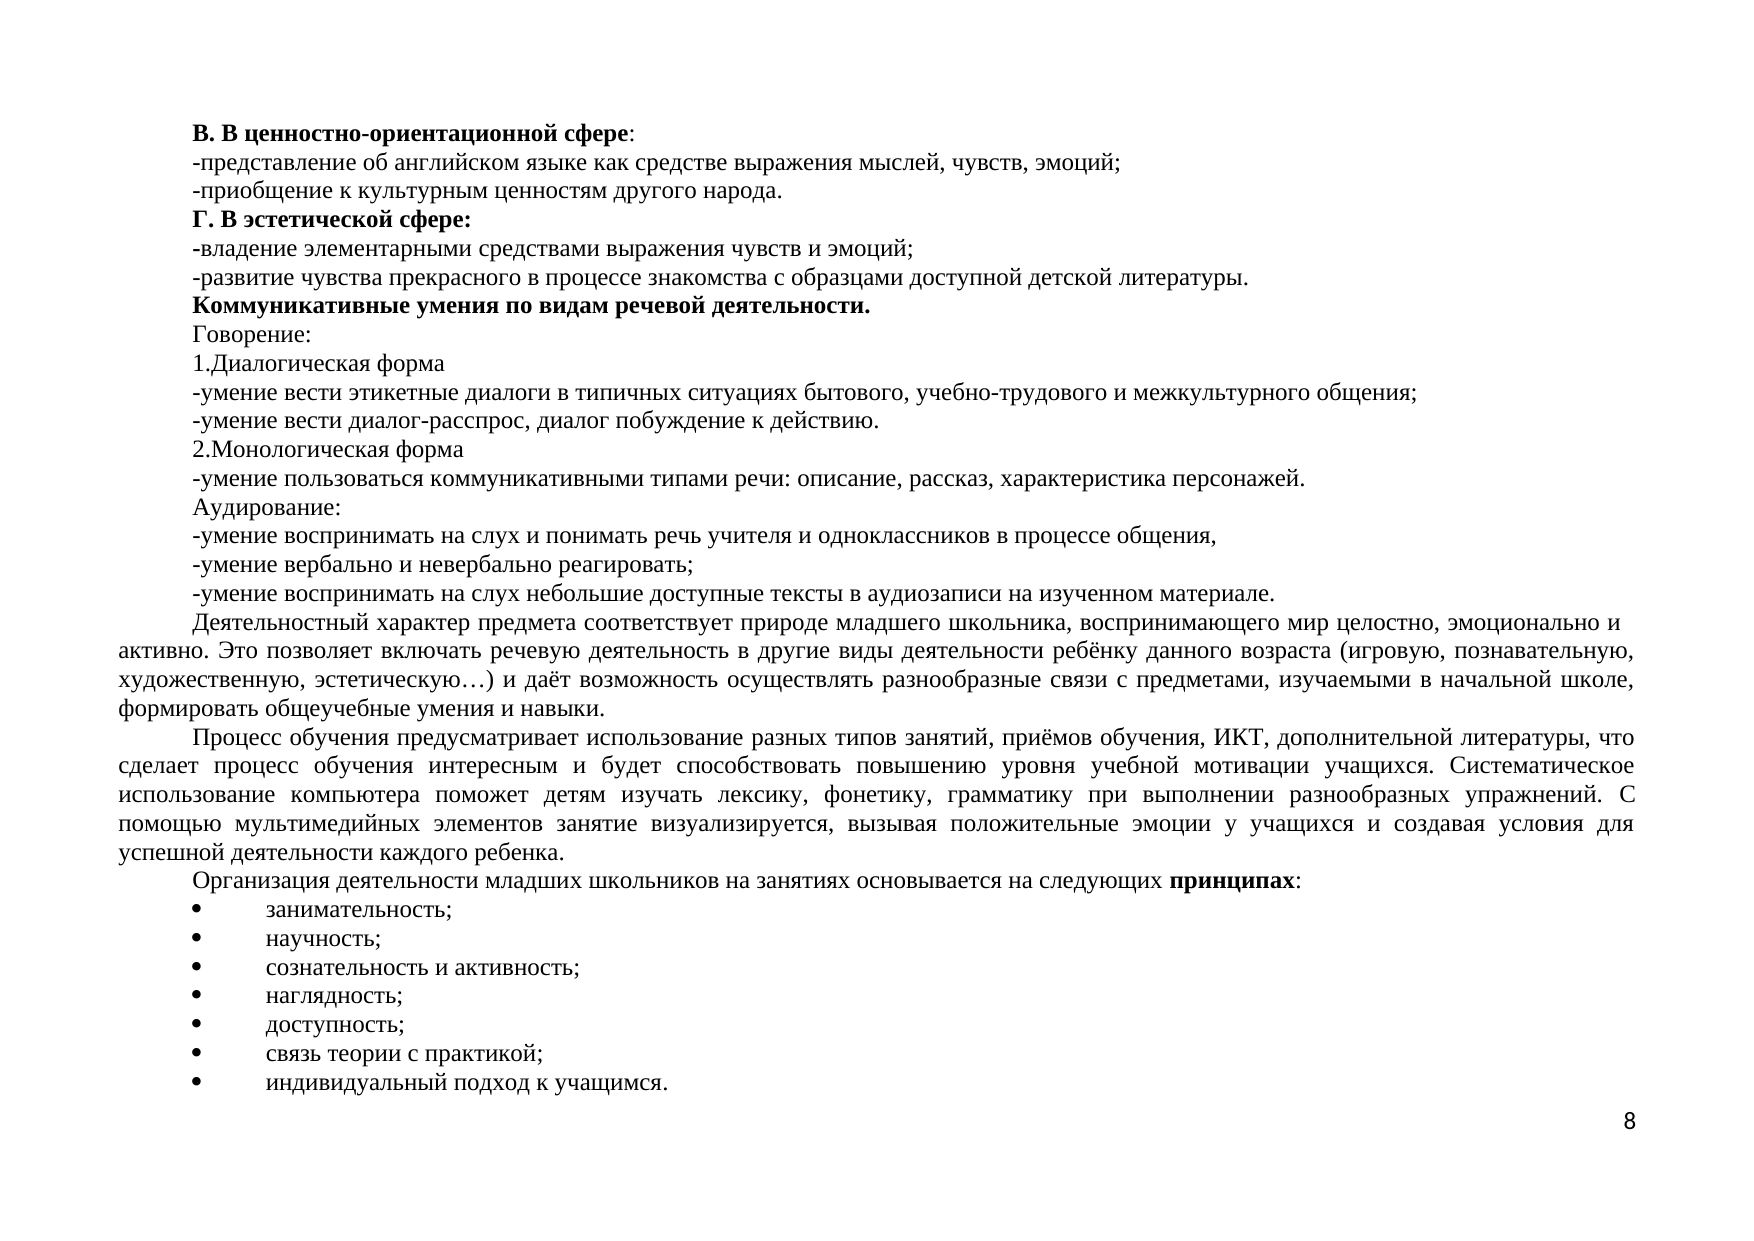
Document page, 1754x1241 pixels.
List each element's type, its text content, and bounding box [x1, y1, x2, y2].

text -умение вербально и невербально реагировать; [118, 549, 1636, 578]
list связь теории с практикой; [118, 1038, 1636, 1067]
text Процесс обучения предусматривает использование разных типов занятий, приёмов обучения, ИКТ, дополнительной литературы, что сделает процесс обучения интересным и будет способствовать повышению уровня учебной мотивации учащихся. Систематическое использование компьютера поможет детям изучать лексику, фонетику, грамматику при выполнении разнообразных упражнений. С помощью мультимедийных элементов занятие визуализируется, вызывая положительные эмоции у учащихся и создавая условия для успешной деятельности каждого ребенка. [118, 722, 1636, 866]
text -умение вести диалог-расспрос, диалог побуждение к действию. [118, 406, 1636, 434]
text -умение вести этикетные диалоги в типичных ситуациях бытового, учебно-трудового и межкультурного общения; [118, 377, 1636, 406]
text -владение элементарными средствами выражения чувств и эмоций; [118, 233, 1636, 262]
list научность; [118, 923, 1636, 952]
text -представление об английском языке как средстве выражения мыслей, чувств, эмоций; [118, 147, 1636, 176]
text Коммуникативные умения по видам речевой деятельности. [118, 291, 1636, 319]
text -умение воспринимать на слух небольшие доступные тексты в аудиозаписи на изученном материале. [118, 578, 1636, 607]
text Г. В эстетической сфере: [118, 204, 1636, 233]
text Говорение: [118, 319, 1636, 348]
text -развитие чувства прекрасного в процессе знакомства с образцами доступной детской литературы. [118, 262, 1636, 291]
text 2.Монологическая форма [118, 434, 1636, 463]
list сознательность и активность; [118, 952, 1636, 981]
text Аудирование: [118, 492, 1636, 521]
text -приобщение к культурным ценностям другого народа. [118, 176, 1636, 204]
list занимательность; [118, 894, 1636, 923]
text 1.Диалогическая форма [118, 348, 1636, 377]
text -умение воспринимать на слух и понимать речь учителя и одноклассников в процессе общения, [118, 521, 1636, 549]
text Деятельностный характер предмета соответствует природе младшего школьника, воспринимающего мир целостно, эмоционально и активно. Это позволяет включать речевую деятельность в другие виды деятельности ребёнку данного возраста (игровую, познавательную, художественную, эстетическую…) и даёт возможность осуществлять разнообразные связи с предметами, изучаемыми в начальной школе, формировать общеучебные умения и навыки. [118, 607, 1636, 722]
list доступность; [118, 1009, 1636, 1038]
text -умение пользоваться коммуникативными типами речи: описание, рассказ, характеристика персонажей. [118, 463, 1636, 492]
text В. В ценностно-ориентационной сфере: [118, 118, 1636, 147]
list наглядность; [118, 981, 1636, 1009]
list индивидуальный подход к учащимся. [118, 1067, 1636, 1096]
text Организация деятельности младших школьников на занятиях основывается на следующих принципах: [118, 866, 1636, 894]
